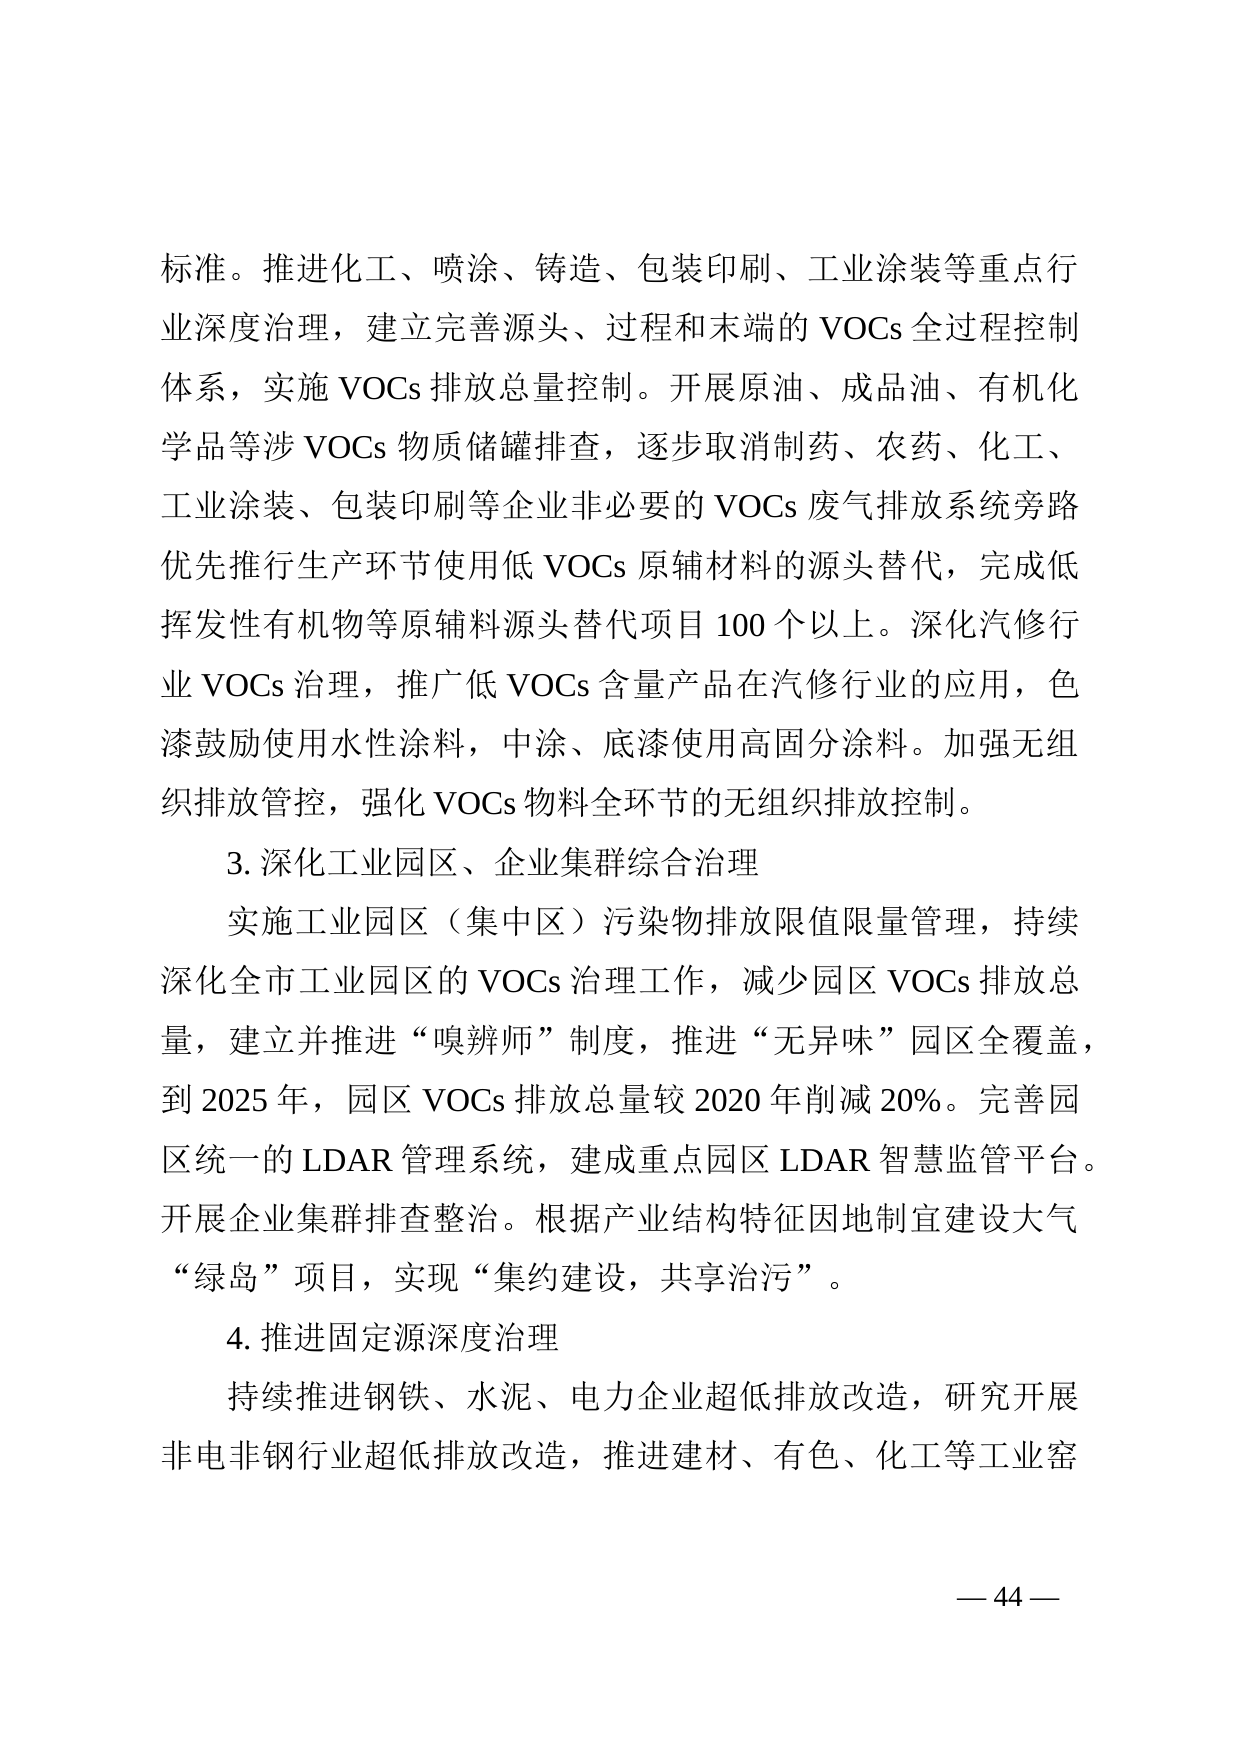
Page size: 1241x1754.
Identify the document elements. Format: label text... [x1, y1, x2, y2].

text 4. 推进固定源深度治理 [159, 1302, 1081, 1361]
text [159, 1361, 1081, 1480]
text 实施工业园区（集中区）污染物排放限值限量管理，持续深化全市工业园区的VOCs治理工作，减少园区VOCs排放总量，建立并推进“嗅辨师”制度，推进“无异味”园区全覆盖，到2025年，园区VOCs排放总量较2020年削减20%。完善园区统一的LDAR管理系统，建成重点园区LDAR智慧监管平台。开展企业集群排查整治。根据产业结构特征因地制宜建设大气“绿岛”项目，实现“集约建设，共享治污”。 [159, 886, 1081, 1302]
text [159, 233, 1081, 827]
text 3. 深化工业园区、企业集群综合治理 [159, 827, 1081, 886]
